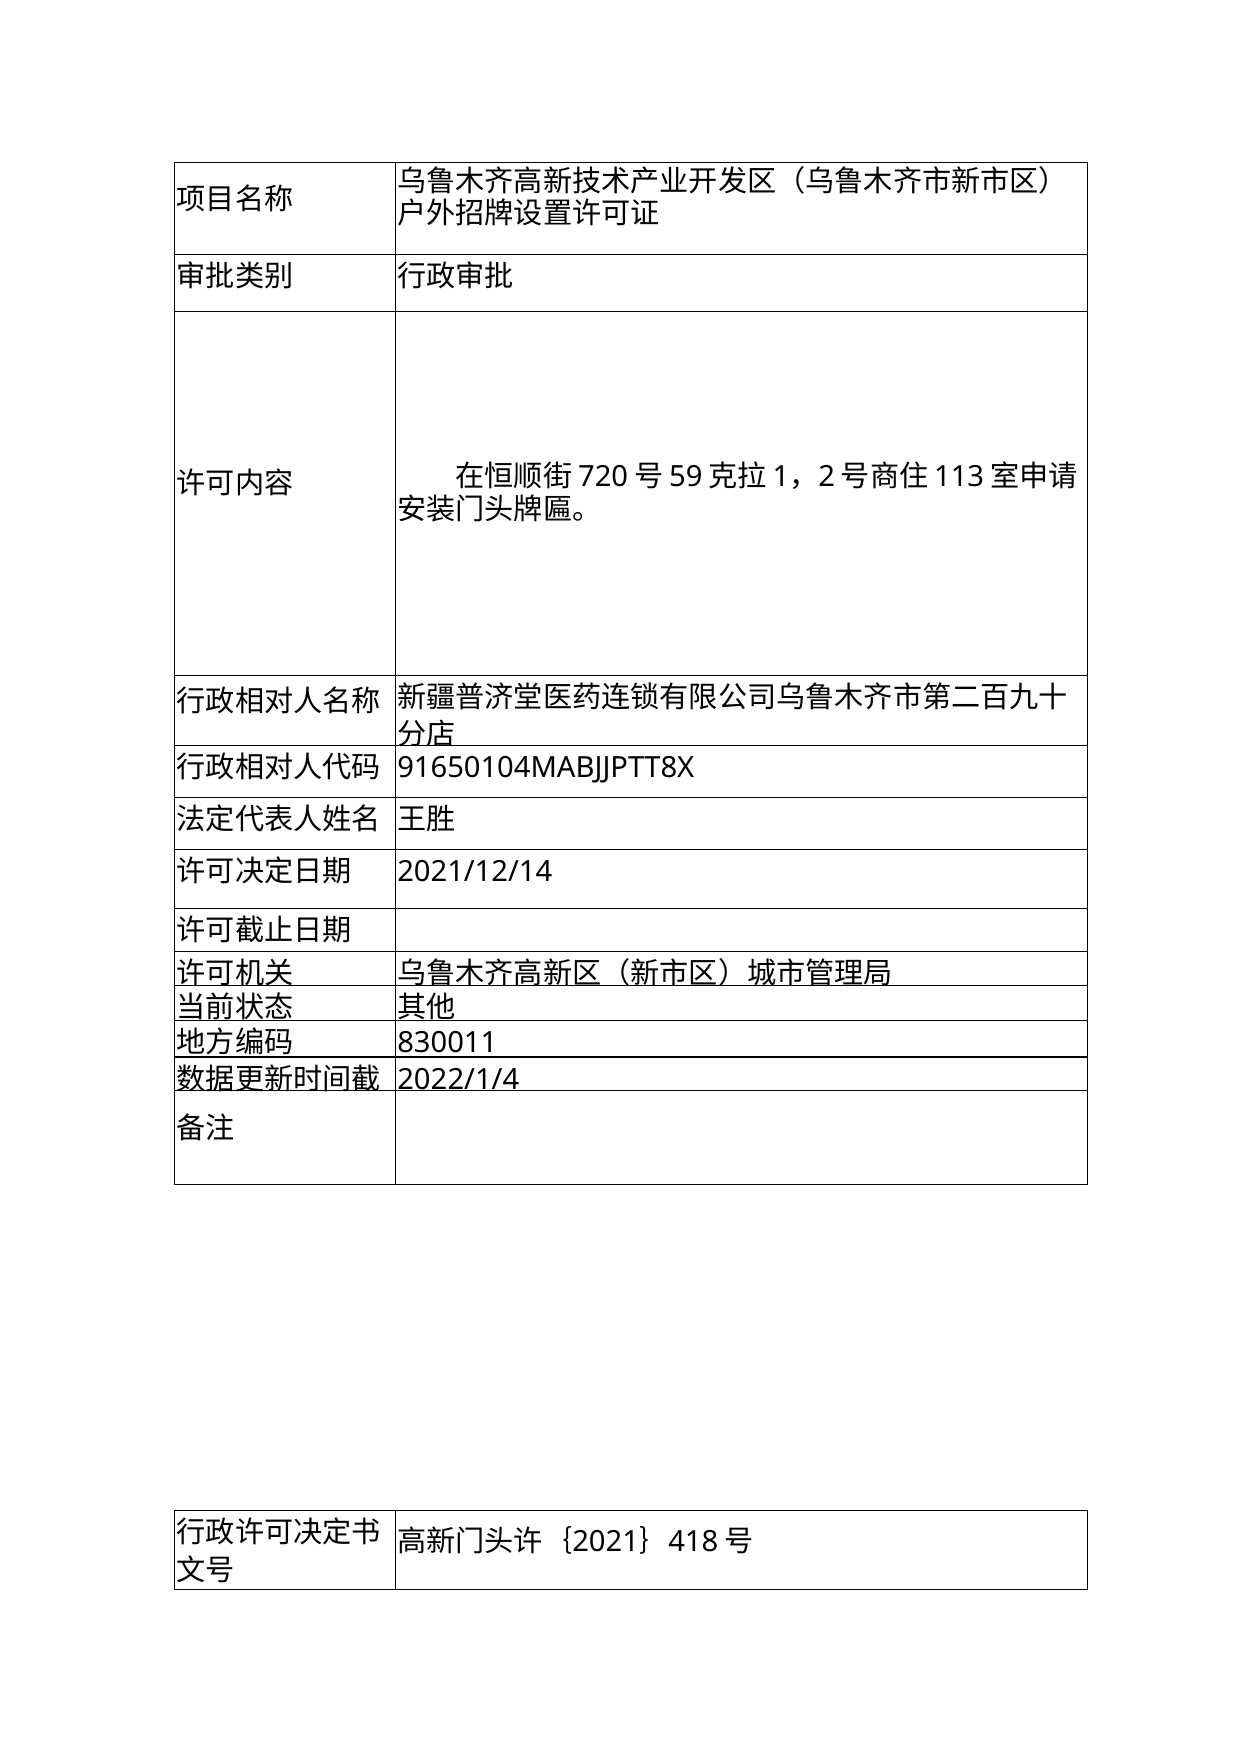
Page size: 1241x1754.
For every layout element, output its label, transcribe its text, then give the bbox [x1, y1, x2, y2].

table_cell 备注 [175, 1091, 395, 1184]
table_cell 当前状态 [175, 986, 395, 1020]
table_cell 地方编码 [175, 1021, 395, 1056]
table_cell 91650104MABJJPTT8X [396, 746, 1087, 797]
table_cell 数据更新时间截止 [175, 1058, 395, 1090]
table_cell 其他 [396, 986, 1087, 1020]
table_cell [396, 1091, 1087, 1184]
table_cell 王胜 [396, 798, 1087, 849]
table_cell 行政相对人名称 [175, 676, 395, 745]
table_cell 许可决定日期 [175, 850, 395, 908]
table_cell 2021/12/14 [396, 850, 1087, 908]
table_cell 在恒顺街720号59克拉1，2号商住113室申请安装门头牌匾。 [396, 312, 1087, 674]
table_header 行政许可决定书文号 [175, 1511, 395, 1589]
table_cell 审批类别 [175, 255, 395, 311]
table_cell 许可机关 [175, 952, 395, 985]
table_cell 乌鲁木齐高新区（新市区）城市管理局 [396, 952, 1087, 985]
table_cell 乌鲁木齐高新技术产业开发区（乌鲁木齐市新市区）户外招牌设置许可证 [396, 163, 1087, 254]
table_cell 行政审批 [396, 255, 1087, 311]
table_cell [396, 909, 1087, 951]
table_cell 830011 [396, 1021, 1087, 1056]
table_cell 项目名称 [175, 163, 395, 254]
table_cell 新疆普济堂医药连锁有限公司乌鲁木齐市第二百九十分店 [396, 676, 1087, 745]
table_cell 许可截止日期 [175, 909, 395, 951]
table_cell 行政相对人代码 [175, 746, 395, 797]
table_cell 2022/1/4 [396, 1058, 1087, 1090]
table_cell 许可内容 [175, 312, 395, 674]
table_cell 法定代表人姓名 [175, 798, 395, 849]
table_header 高新门头许｛2021｝418号 [396, 1511, 1087, 1589]
